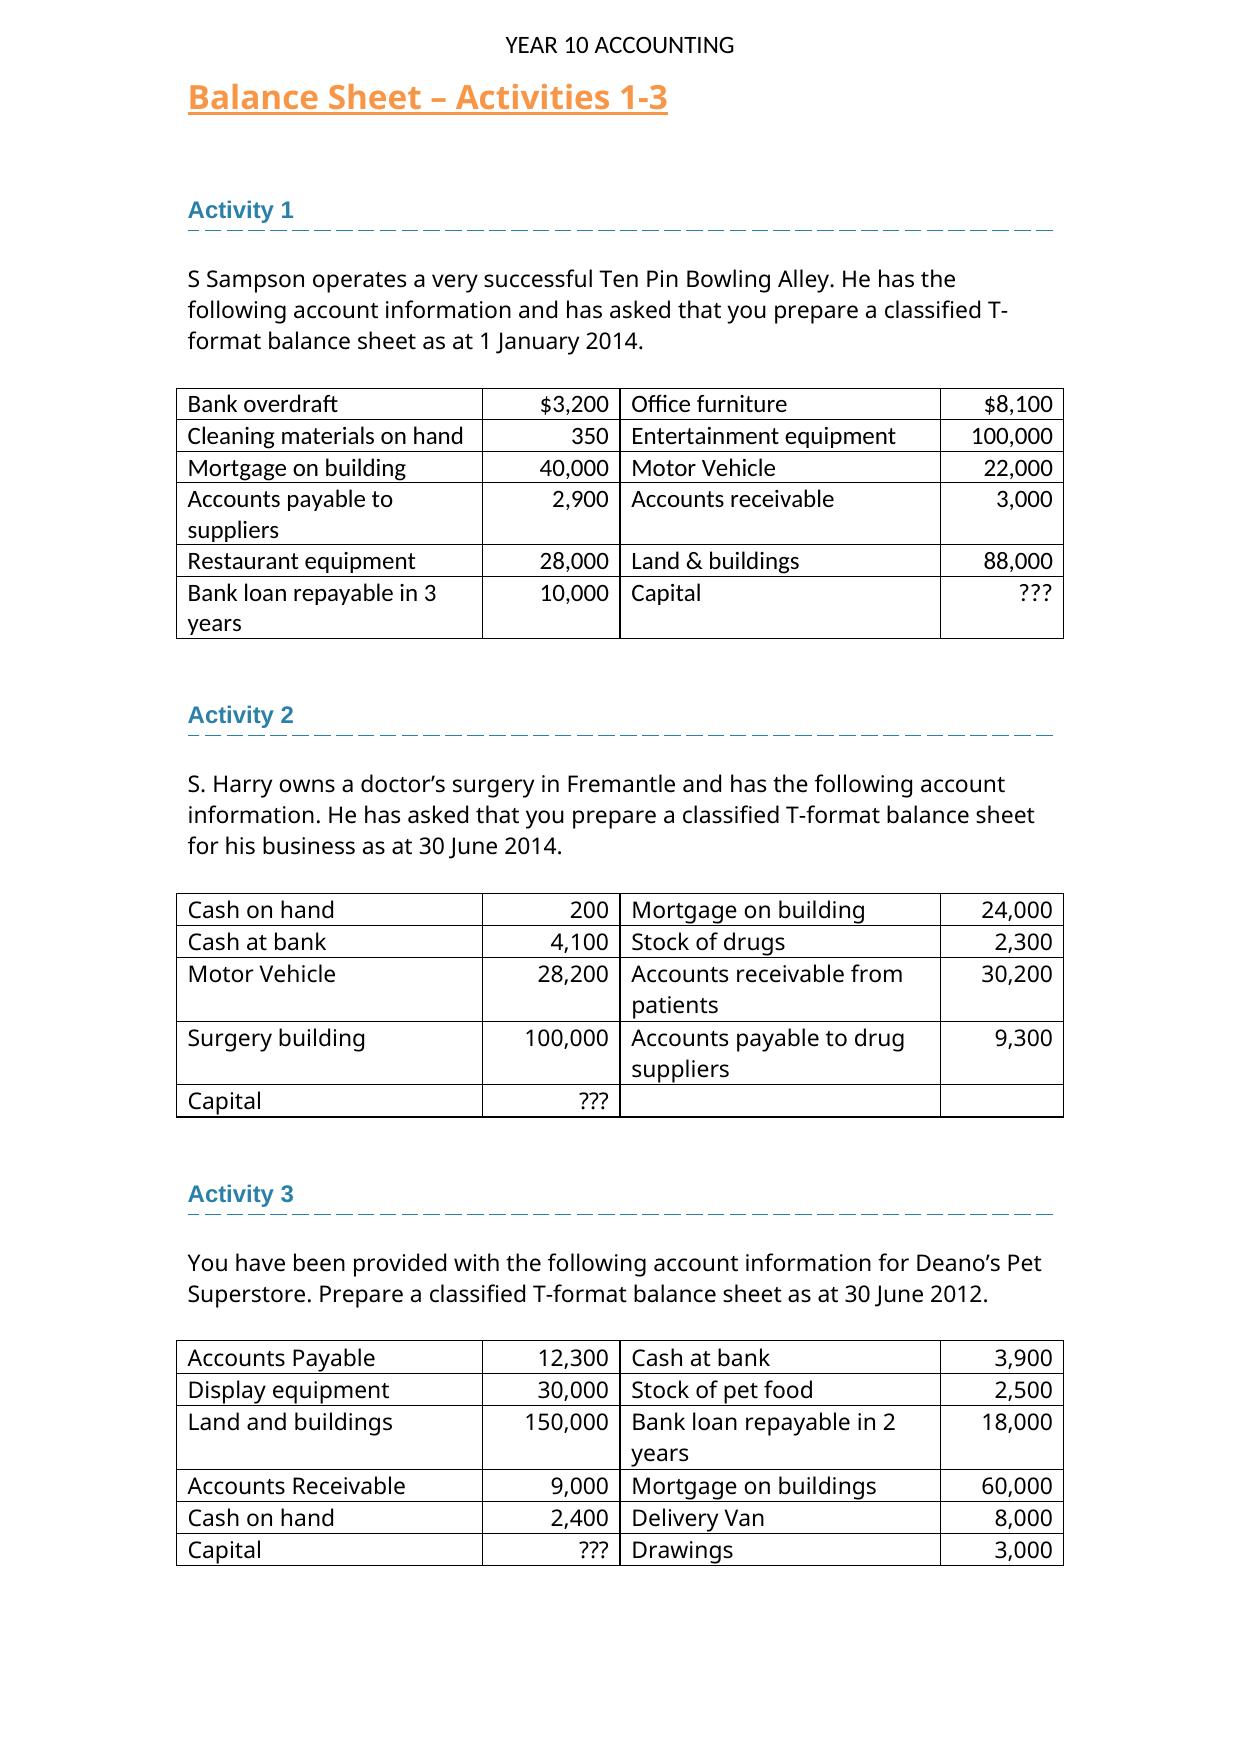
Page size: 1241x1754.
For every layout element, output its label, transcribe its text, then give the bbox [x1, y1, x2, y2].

table_cell Drawings [621, 1534, 940, 1565]
table_cell Land & buildings [621, 545, 940, 576]
table_cell Accounts payable to drug suppliers [621, 1022, 940, 1084]
table_cell Cleaning materials on hand [177, 420, 482, 451]
table_header Accounts Payable [177, 1341, 482, 1373]
table_header $3,200 [483, 389, 619, 419]
table_header Bank overdraft [177, 389, 482, 419]
table_cell Entertainment equipment [621, 420, 940, 451]
table_cell Accounts receivable from patients [621, 958, 940, 1021]
table_header 200 [483, 894, 619, 925]
table_cell 8,000 [941, 1502, 1063, 1533]
table_cell [621, 1085, 940, 1116]
table_header Mortgage on building [621, 894, 940, 925]
table_cell Mortgage on buildings [621, 1470, 940, 1501]
table_cell 9,000 [483, 1470, 619, 1501]
table_cell 100,000 [941, 420, 1063, 451]
table_cell 100,000 [483, 1022, 619, 1084]
table_cell 350 [483, 420, 619, 451]
table_cell 3,000 [941, 483, 1063, 544]
table_cell 30,000 [483, 1374, 619, 1405]
table_cell 28,000 [483, 545, 619, 576]
table_cell [941, 1085, 1063, 1116]
table_cell Land and buildings [177, 1406, 482, 1468]
table_cell Bank loan repayable in 3 years [177, 577, 482, 638]
table_cell ??? [483, 1534, 619, 1565]
text S. Harry owns a doctor’s surgery in Fremantle and has the following account information. He has asked that you prepare a classified T-format balance sheet for his business as at 30 June 2014. [187, 767, 1053, 861]
table_cell 60,000 [941, 1470, 1063, 1501]
table_cell Bank loan repayable in 2 years [621, 1406, 940, 1468]
table_cell 4,100 [483, 926, 619, 957]
table_header $8,100 [941, 389, 1063, 419]
table_header Cash on hand [177, 894, 482, 925]
text Activity 2 [187, 701, 1053, 736]
text S Sampson operates a very successful Ten Pin Bowling Alley. He has the following account information and has asked that you prepare a classified T-format balance sheet as at 1 January 2014. [187, 263, 1053, 356]
table_cell Restaurant equipment [177, 545, 482, 576]
table_cell Motor Vehicle [177, 958, 482, 1021]
table_cell Surgery building [177, 1022, 482, 1084]
table_cell 88,000 [941, 545, 1063, 576]
table_cell 3,000 [941, 1534, 1063, 1565]
table_cell Accounts payable to suppliers [177, 483, 482, 544]
table_header Cash at bank [621, 1341, 940, 1373]
table_cell Capital [177, 1534, 482, 1565]
table_cell Display equipment [177, 1374, 482, 1405]
table_cell ??? [483, 1085, 619, 1116]
table_cell Accounts Receivable [177, 1470, 482, 1501]
table_cell Mortgage on building [177, 452, 482, 482]
table_cell 22,000 [941, 452, 1063, 482]
text Activity 1 [187, 196, 1053, 231]
text Balance Sheet – Activities 1-3 [187, 74, 1053, 119]
table_cell 28,200 [483, 958, 619, 1021]
text Activity 3 [187, 1180, 1053, 1215]
table_cell ??? [941, 577, 1063, 638]
table_cell 40,000 [483, 452, 619, 482]
table_cell 10,000 [483, 577, 619, 638]
table_cell Capital [177, 1085, 482, 1116]
table_cell 2,300 [941, 926, 1063, 957]
table_cell Motor Vehicle [621, 452, 940, 482]
table_cell Stock of pet food [621, 1374, 940, 1405]
table_cell 2,400 [483, 1502, 619, 1533]
table_header Office furniture [621, 389, 940, 419]
table_cell Cash on hand [177, 1502, 482, 1533]
table_cell Delivery Van [621, 1502, 940, 1533]
text You have been provided with the following account information for Deano’s Pet Superstore. Prepare a classified T-format balance sheet as at 30 June 2012. [187, 1247, 1053, 1309]
table_cell Accounts receivable [621, 483, 940, 544]
table_cell 9,300 [941, 1022, 1063, 1084]
table_header 3,900 [941, 1341, 1063, 1373]
table_cell Capital [621, 577, 940, 638]
table_cell 150,000 [483, 1406, 619, 1468]
table_cell 30,200 [941, 958, 1063, 1021]
table_cell 2,900 [483, 483, 619, 544]
table_header 24,000 [941, 894, 1063, 925]
table_cell 18,000 [941, 1406, 1063, 1468]
table_header 12,300 [483, 1341, 619, 1373]
table_cell Stock of drugs [621, 926, 940, 957]
table_cell Cash at bank [177, 926, 482, 957]
table_cell 2,500 [941, 1374, 1063, 1405]
